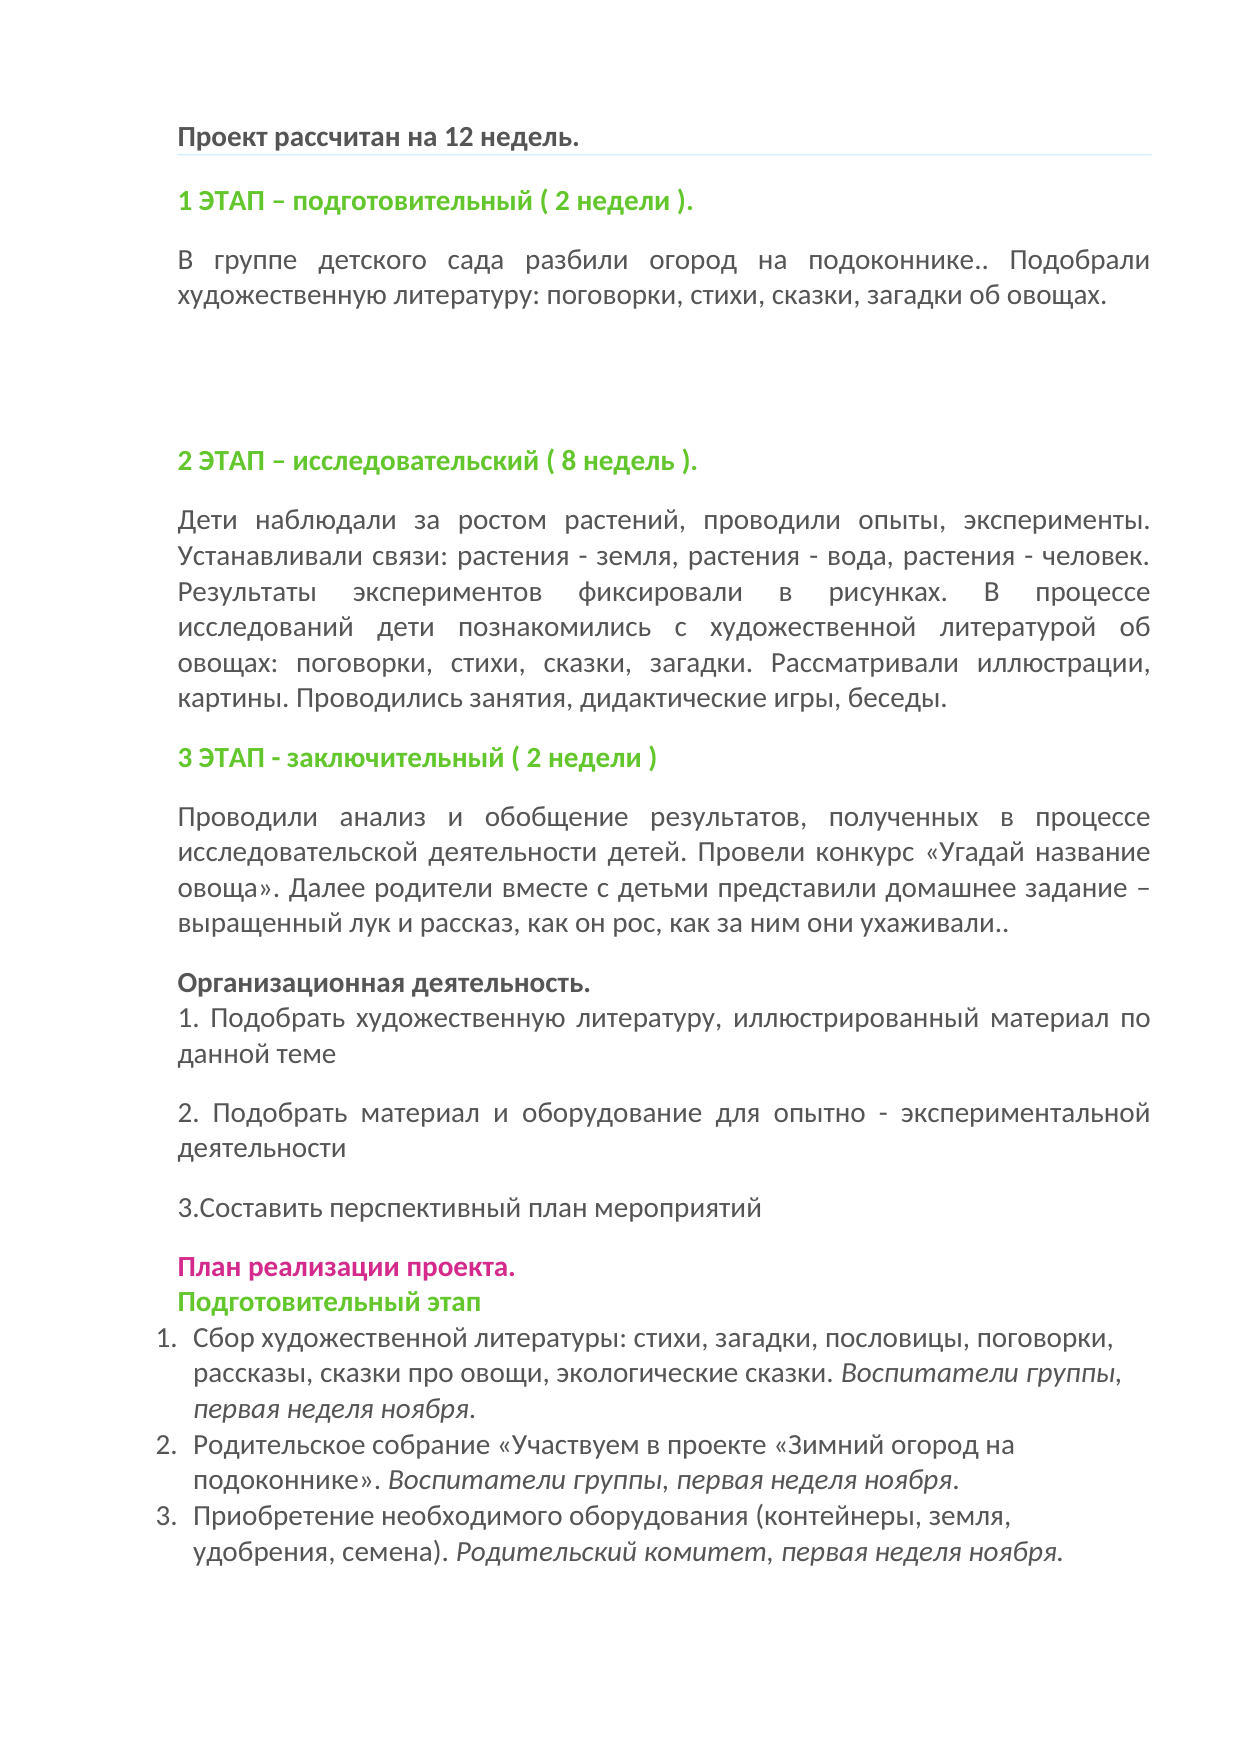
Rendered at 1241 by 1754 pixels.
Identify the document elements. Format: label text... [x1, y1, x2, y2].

list Родительское собрание «Участвуем в проекте «Зимний огород на подоконнике». Воспитатели группы, первая неделя ноября. [155, 1426, 1152, 1497]
text Организационная деятельность. [177, 964, 1152, 999]
text 3.Составить перспективный план мероприятий [177, 1189, 1152, 1224]
text Подготовительный этап [177, 1283, 1152, 1319]
list Сбор художественной литературы: стихи, загадки, пословицы, поговорки, рассказы, сказки про овощи, экологические сказки. Воспитатели группы, первая неделя ноября. [155, 1319, 1152, 1426]
text 2. Подобрать материал и оборудование для опытно - экспериментальной деятельности [177, 1094, 1152, 1165]
text 3 ЭТАП - заключительный ( 2 недели ) [177, 739, 1152, 774]
text Проводили анализ и обобщение результатов, полученных в процессе исследовательской деятельности детей. Провели конкурс «Угадай название овоща». Далее родители вместе с детьми представили домашнее задание – выращенный лук и рассказ, как он рос, как за ним они ухаживали.. [177, 798, 1152, 940]
text План реализации проекта. [177, 1248, 1152, 1283]
text 1. Подобрать художественную литературу, иллюстрированный материал по данной теме [177, 999, 1152, 1071]
list Приобретение необходимого оборудования (контейнеры, земля, удобрения, семена). Родительский комитет, первая неделя ноября. [155, 1497, 1152, 1568]
text Дети наблюдали за ростом растений, проводили опыты, эксперименты. Устанавливали связи: растения - земля, растения - вода, растения - человек. Результаты экспериментов фиксировали в рисунках. В процессе исследований дети познакомились с художественной литературой об овощах: поговорки, стихи, сказки, загадки. Рассматривали иллюстрации, картины. Проводились занятия, дидактические игры, беседы. [177, 501, 1152, 715]
text В группе детского сада разбили огород на подоконнике.. Подобрали художественную литературу: поговорки, стихи, сказки, загадки об овощах. [177, 241, 1152, 312]
text 2 ЭТАП – исследовательский ( 8 недель ). [177, 442, 1152, 478]
text 1 ЭТАП – подготовительный ( 2 недели ). [177, 182, 1152, 217]
text Проект рассчитан на 12 недель. [177, 118, 1152, 153]
